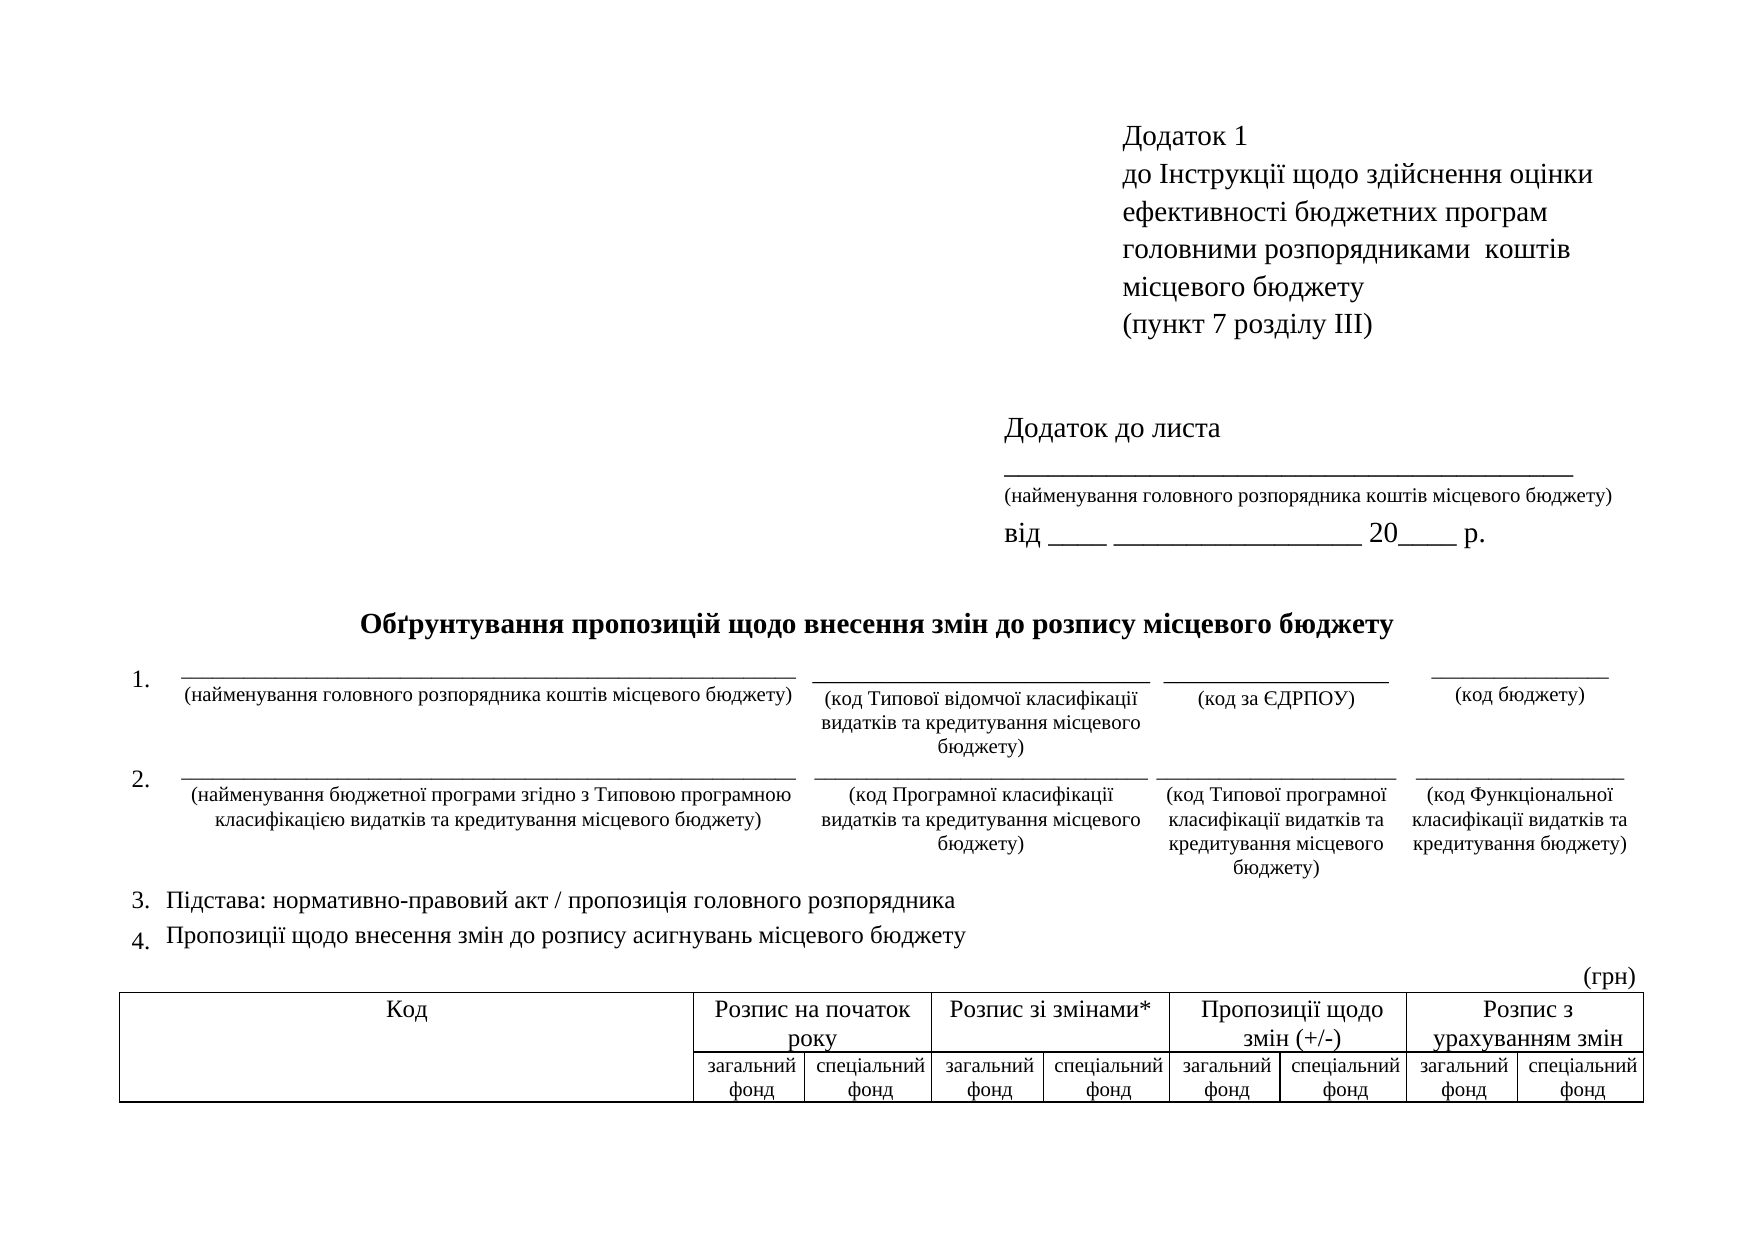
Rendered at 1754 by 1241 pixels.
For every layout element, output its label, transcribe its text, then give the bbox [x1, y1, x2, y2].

text Додаток 1 [1122, 118, 1636, 152]
table_cell спеціальний фонд [1281, 1053, 1406, 1101]
table_cell ____________________ (код Функціональної класифікації видатків та кредитування бюджету) [1402, 758, 1638, 879]
table_cell спеціальний фонд [1044, 1053, 1169, 1101]
table_header Код [120, 993, 693, 1101]
table_cell ________________________________ (код Програмної класифікації видатків та кредитування місцевого бюджету) [811, 758, 1151, 879]
table_header ___________________________ (код Типової відомчої класифікації видатків та кредитування місцевого бюджету) [811, 658, 1151, 758]
text Додаток до листа [1004, 411, 1636, 444]
table_header 1. [116, 658, 166, 758]
table_header ___________________________________________________________ (найменування головного розпорядника коштів місцевого бюджету) [166, 658, 811, 758]
table_cell загальний фонд [1407, 1053, 1517, 1101]
table_cell 3. [116, 879, 166, 920]
table_cell ___________________________________________________________ (найменування бюджетної програми згідно з Типовою програмною класифікацією видатків та кредитування місцевого бюджету) [166, 758, 811, 879]
text (найменування головного розпорядника коштів місцевого бюджету) [1004, 483, 1636, 507]
text Обґрунтування пропозицій щодо внесення змін до розпису місцевого бюджету [118, 606, 1636, 639]
table_header Розпис зі змінами* [932, 993, 1169, 1051]
table_header _________________ (код бюджету) [1402, 658, 1638, 758]
table_cell 2. [116, 758, 166, 879]
table_cell _______________________ (код Типової програмної класифікації видатків та кредитування місцевого бюджету) [1151, 758, 1402, 879]
table_header Розпис з урахуванням змін [1407, 993, 1643, 1051]
text до Інструкції щодо здійснення оцінки ефективності бюджетних програм головними розпорядниками коштів місцевого бюджету [1122, 156, 1636, 302]
table_cell загальний фонд [1170, 1053, 1279, 1101]
table_cell загальний фонд [932, 1053, 1043, 1101]
table_cell загальний фонд [694, 1053, 804, 1101]
text від ____ _________________ 20____ р. [1004, 515, 1636, 548]
table_cell спеціальний фонд [1518, 1053, 1643, 1101]
table_cell Пропозиції щодо внесення змін до розпису асигнувань місцевого бюджету [166, 920, 1638, 961]
text _______________________________________ [1004, 447, 1636, 480]
table_cell спеціальний фонд [805, 1053, 931, 1101]
table_cell 4. [116, 920, 166, 961]
table_header __________________ (код за ЄДРПОУ) [1151, 658, 1402, 758]
text (пункт 7 розділу ІІІ) [1122, 307, 1636, 340]
table_header Розпис на початок року [694, 993, 931, 1051]
table_header Пропозиції щодо змін (+/-) [1170, 993, 1406, 1051]
table_cell Підстава: нормативно-правовий акт / пропозиція головного розпорядника [166, 879, 1638, 920]
list (грн) [193, 961, 1636, 990]
